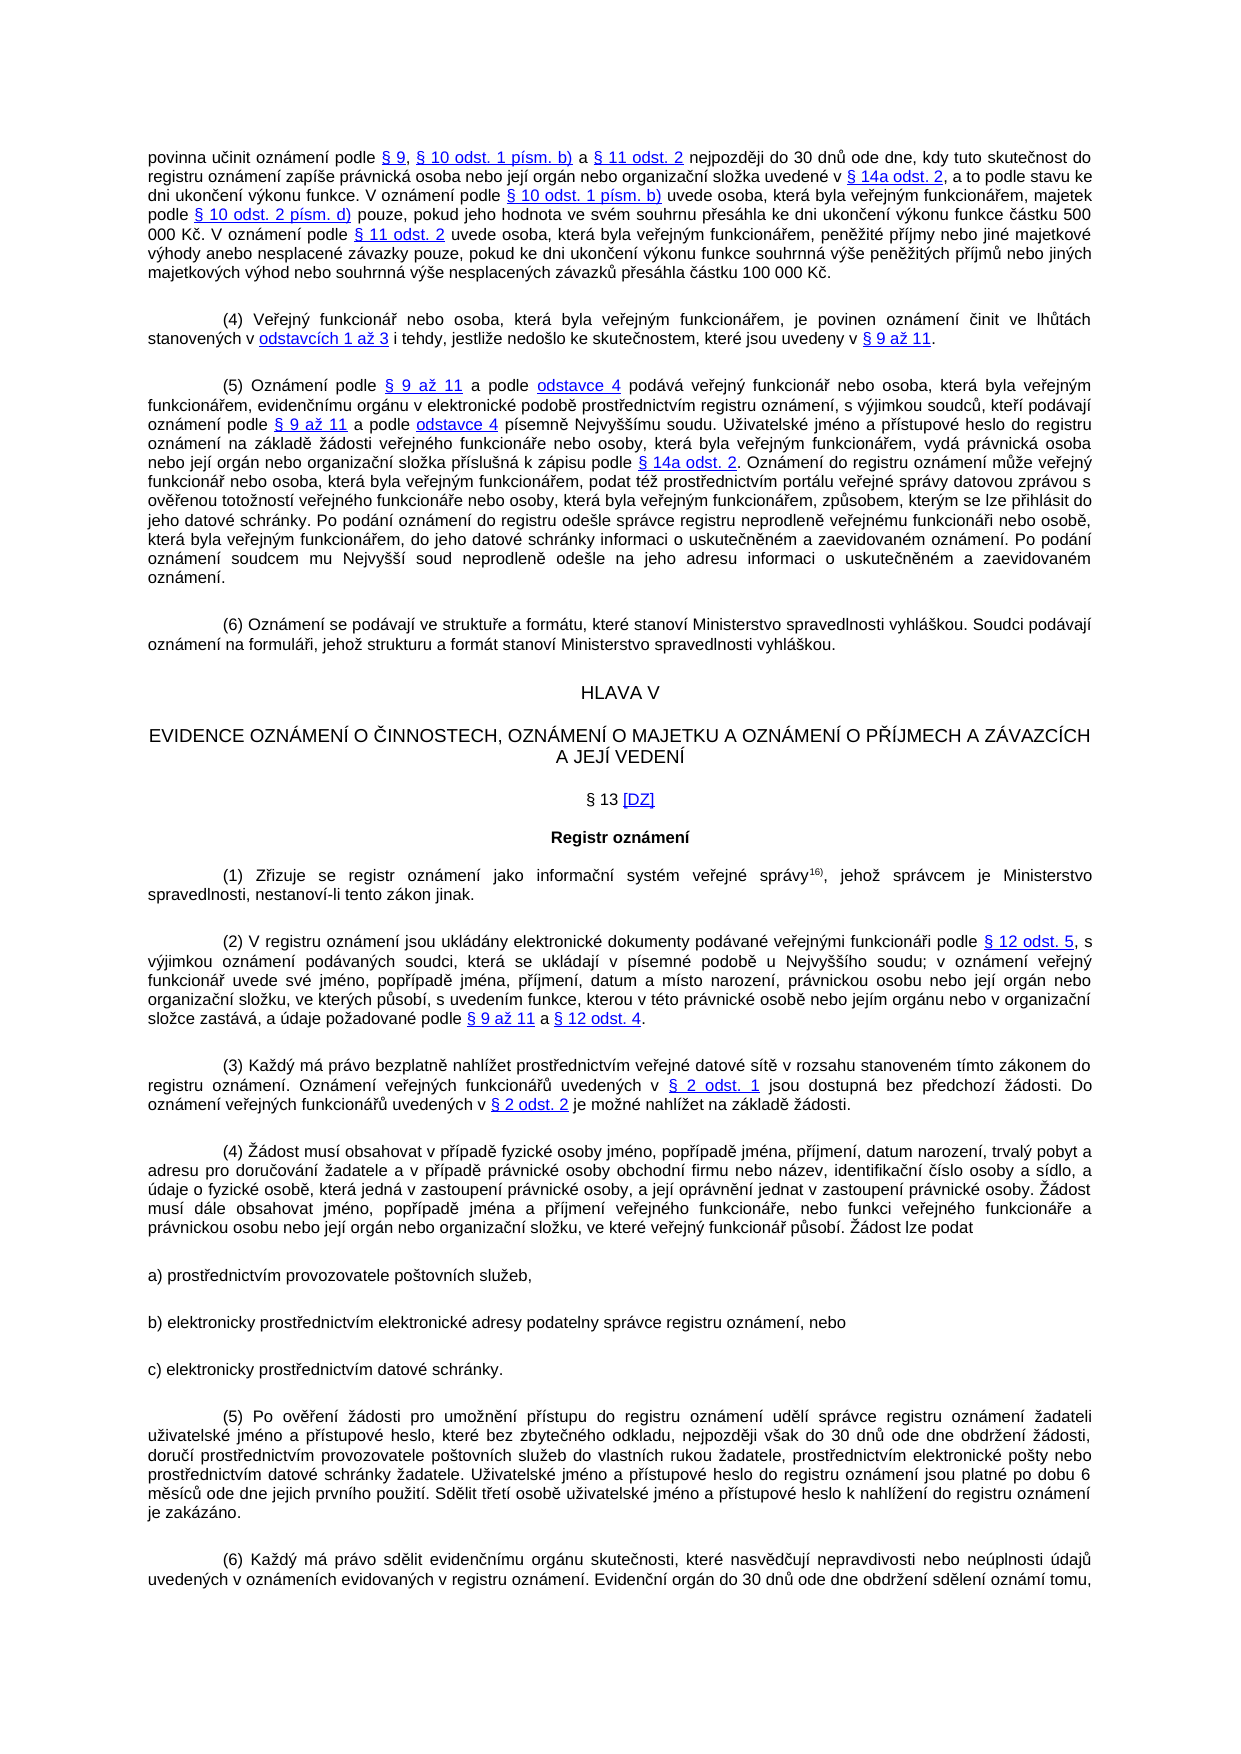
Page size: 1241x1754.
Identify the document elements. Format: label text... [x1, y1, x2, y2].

text a) prostřednictvím provozovatele poštovních služeb, [148, 1266, 1092, 1285]
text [148, 148, 1092, 282]
text EVIDENCE OZNÁMENÍ O ČINNOSTECH, OZNÁMENÍ O MAJETKU A OZNÁMENÍ O PŘÍJMECH A ZÁVAZCÍCH A JEJÍ VEDENÍ [148, 724, 1092, 768]
text (5) Po ověření žádosti pro umožnění přístupu do registru oznámení udělí správce registru oznámení žadateli uživatelské jméno a přístupové heslo, které bez zbytečného odkladu, nejpozději však do 30 dnů ode dne obdržení žádosti, doručí prostřednictvím provozovatele poštovních služeb do vlastních rukou žadatele, prostřednictvím elektronické pošty nebo prostřednictvím datové schránky žadatele. Uživatelské jméno a přístupové heslo do registru oznámení jsou platné po dobu 6 měsíců ode dne jejich prvního použití. Sdělit třetí osobě uživatelské jméno a přístupové heslo k nahlížení do registru oznámení je zakázáno. [148, 1407, 1092, 1522]
text § 13 [DZ] [148, 789, 1092, 808]
text c) elektronicky prostřednictvím datové schránky. [148, 1360, 1092, 1379]
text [148, 1550, 1092, 1588]
text Registr oznámení [148, 828, 1092, 847]
text (1) Zřizuje se registr oznámení jako informační systém veřejné správy16), jehož správcem je Ministerstvo spravedlnosti, nestanoví-li tento zákon jinak. [148, 866, 1092, 904]
text (4) Veřejný funkcionář nebo osoba, která byla veřejným funkcionářem, je povinen oznámení činit ve lhůtách stanovených v odstavcích 1 až 3 i tehdy, jestliže nedošlo ke skutečnostem, které jsou uvedeny v § 9 až 11. [148, 310, 1092, 348]
text (5) Oznámení podle § 9 až 11 a podle odstavce 4 podává veřejný funkcionář nebo osoba, která byla veřejným funkcionářem, evidenčnímu orgánu v elektronické podobě prostřednictvím registru oznámení, s výjimkou soudců, kteří podávají oznámení podle § 9 až 11 a podle odstavce 4 písemně Nejvyššímu soudu. Uživatelské jméno a přístupové heslo do registru oznámení na základě žádosti veřejného funkcionáře nebo osoby, která byla veřejným funkcionářem, vydá právnická osoba nebo její orgán nebo organizační složka příslušná k zápisu podle § 14a odst. 2. Oznámení do registru oznámení může veřejný funkcionář nebo osoba, která byla veřejným funkcionářem, podat též prostřednictvím portálu veřejné správy datovou zprávou s ověřenou totožností veřejného funkcionáře nebo osoby, která byla veřejným funkcionářem, způsobem, kterým se lze přihlásit do jeho datové schránky. Po podání oznámení do registru odešle správce registru neprodleně veřejnému funkcionáři nebo osobě, která byla veřejným funkcionářem, do jeho datové schránky informaci o uskutečněném a zaevidovaném oznámení. Po podání oznámení soudcem mu Nejvyšší soud neprodleně odešle na jeho adresu informaci o uskutečněném a zaevidovaném oznámení. [148, 376, 1092, 587]
text b) elektronicky prostřednictvím elektronické adresy podatelny správce registru oznámení, nebo [148, 1313, 1092, 1332]
text (4) Žádost musí obsahovat v případě fyzické osoby jméno, popřípadě jména, příjmení, datum narození, trvalý pobyt a adresu pro doručování žadatele a v případě právnické osoby obchodní firmu nebo název, identifikační číslo osoby a sídlo, a údaje o fyzické osobě, která jedná v zastoupení právnické osoby, a její oprávnění jednat v zastoupení právnické osoby. Žádost musí dále obsahovat jméno, popřípadě jména a příjmení veřejného funkcionáře, nebo funkci veřejného funkcionáře a právnickou osobu nebo její orgán nebo organizační složku, ve které veřejný funkcionář působí. Žádost lze podat [148, 1142, 1092, 1237]
text (3) Každý má právo bezplatně nahlížet prostřednictvím veřejné datové sítě v rozsahu stanoveném tímto zákonem do registru oznámení. Oznámení veřejných funkcionářů uvedených v § 2 odst. 1 jsou dostupná bez předchozí žádosti. Do oznámení veřejných funkcionářů uvedených v § 2 odst. 2 je možné nahlížet na základě žádosti. [148, 1056, 1092, 1114]
text (2) V registru oznámení jsou ukládány elektronické dokumenty podávané veřejnými funkcionáři podle § 12 odst. 5, s výjimkou oznámení podávaných soudci, která se ukládají v písemné podobě u Nejvyššího soudu; v oznámení veřejný funkcionář uvede své jméno, popřípadě jména, příjmení, datum a místo narození, právnickou osobu nebo její orgán nebo organizační složku, ve kterých působí, s uvedením funkce, kterou v této právnické osobě nebo jejím orgánu nebo v organizační složce zastává, a údaje požadované podle § 9 až 11 a § 12 odst. 4. [148, 932, 1092, 1028]
text HLAVA V [148, 681, 1092, 703]
text (6) Oznámení se podávají ve struktuře a formátu, které stanoví Ministerstvo spravedlnosti vyhláškou. Soudci podávají oznámení na formuláři, jehož strukturu a formát stanoví Ministerstvo spravedlnosti vyhláškou. [148, 615, 1092, 653]
